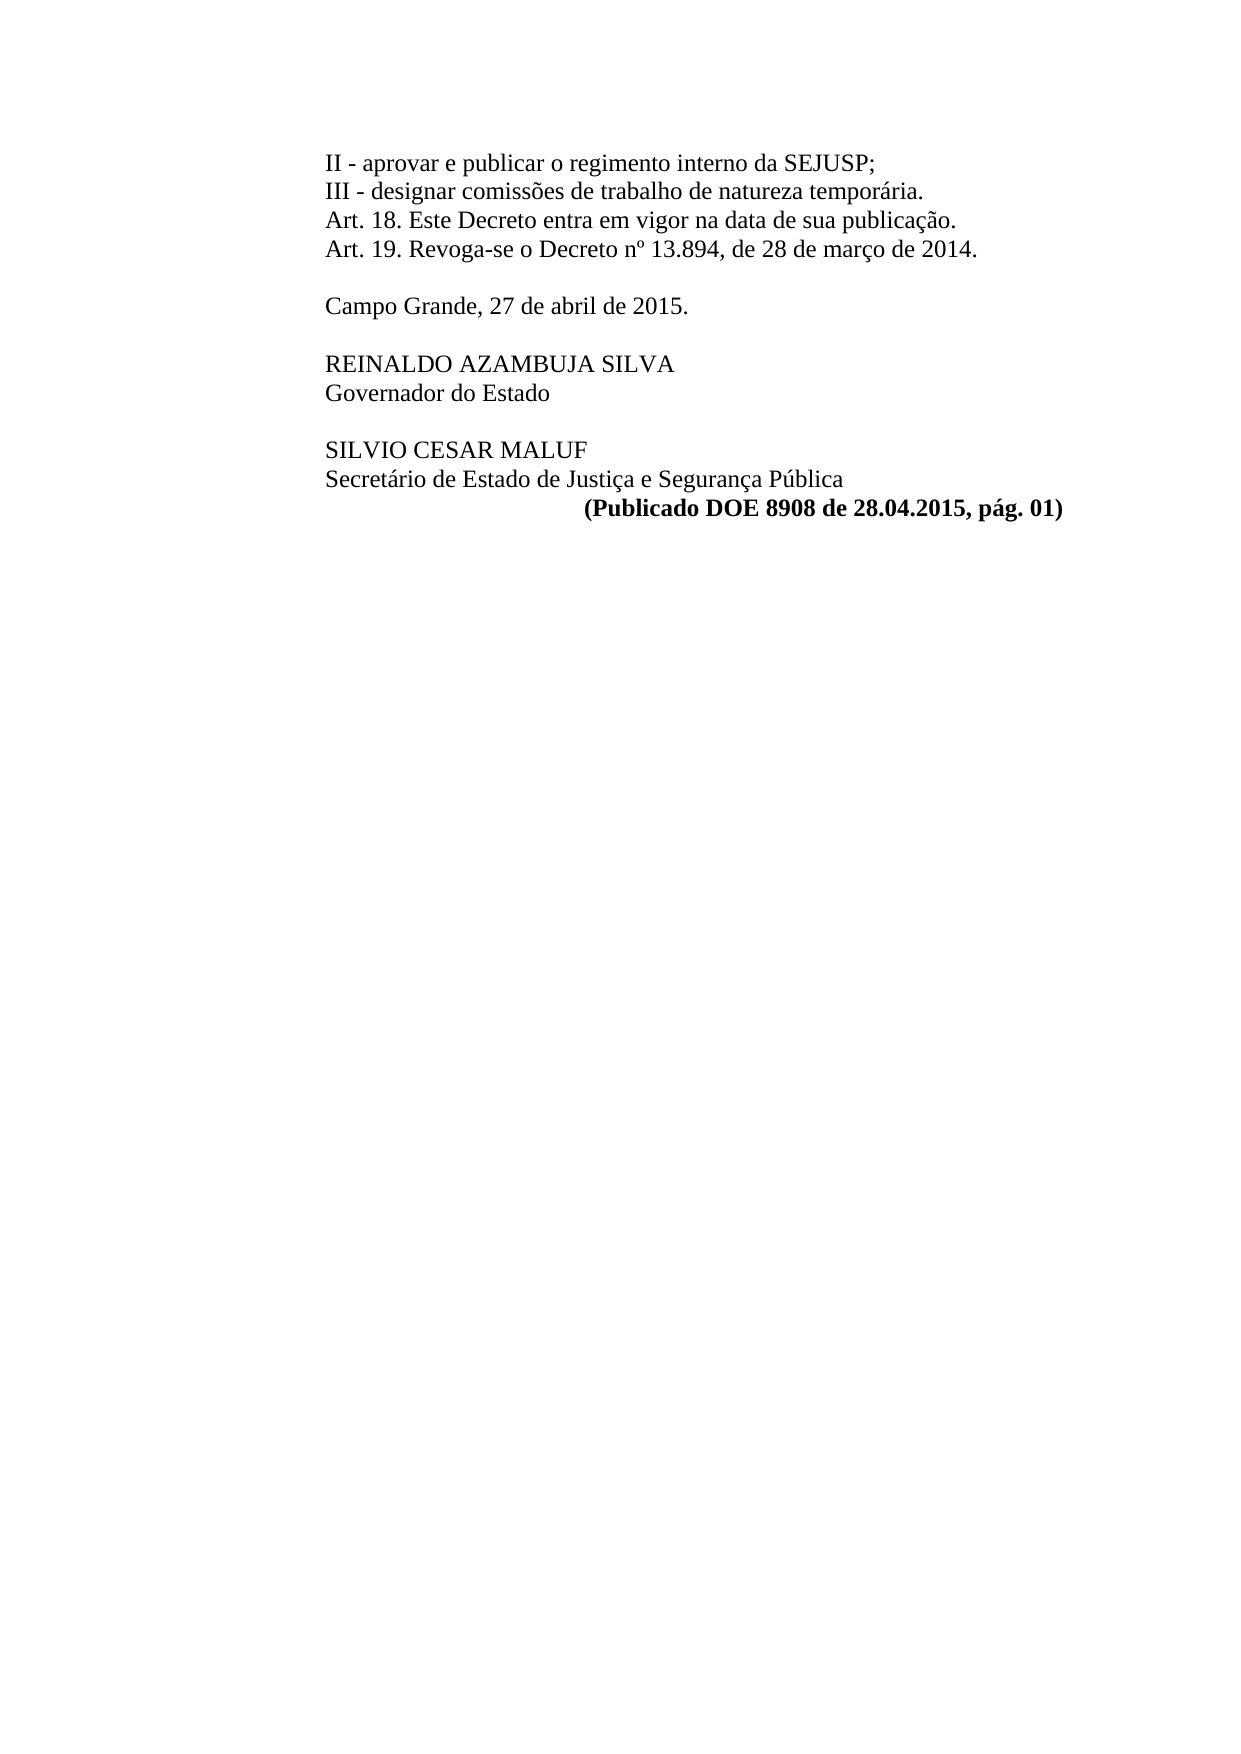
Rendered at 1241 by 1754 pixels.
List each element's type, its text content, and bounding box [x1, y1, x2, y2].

text Campo Grande, 27 de abril de 2015. [177, 291, 1063, 320]
text III - designar comissões de trabalho de natureza temporária. [177, 176, 1063, 205]
text Art. 19. Revoga-se o Decreto nº 13.894, de 28 de março de 2014. [177, 234, 1063, 263]
text II - aprovar e publicar o regimento interno da SEJUSP; [177, 148, 1063, 176]
text REINALDO AZAMBUJA SILVA [177, 349, 1063, 378]
text Art. 18. Este Decreto entra em vigor na data de sua publicação. [177, 205, 1063, 234]
text SILVIO CESAR MALUF [177, 435, 1063, 464]
text (Publicado DOE 8908 de 28.04.2015, pág. 01) [177, 493, 1063, 521]
text Governador do Estado [177, 378, 1063, 406]
text Secretário de Estado de Justiça e Segurança Pública [177, 464, 1053, 493]
